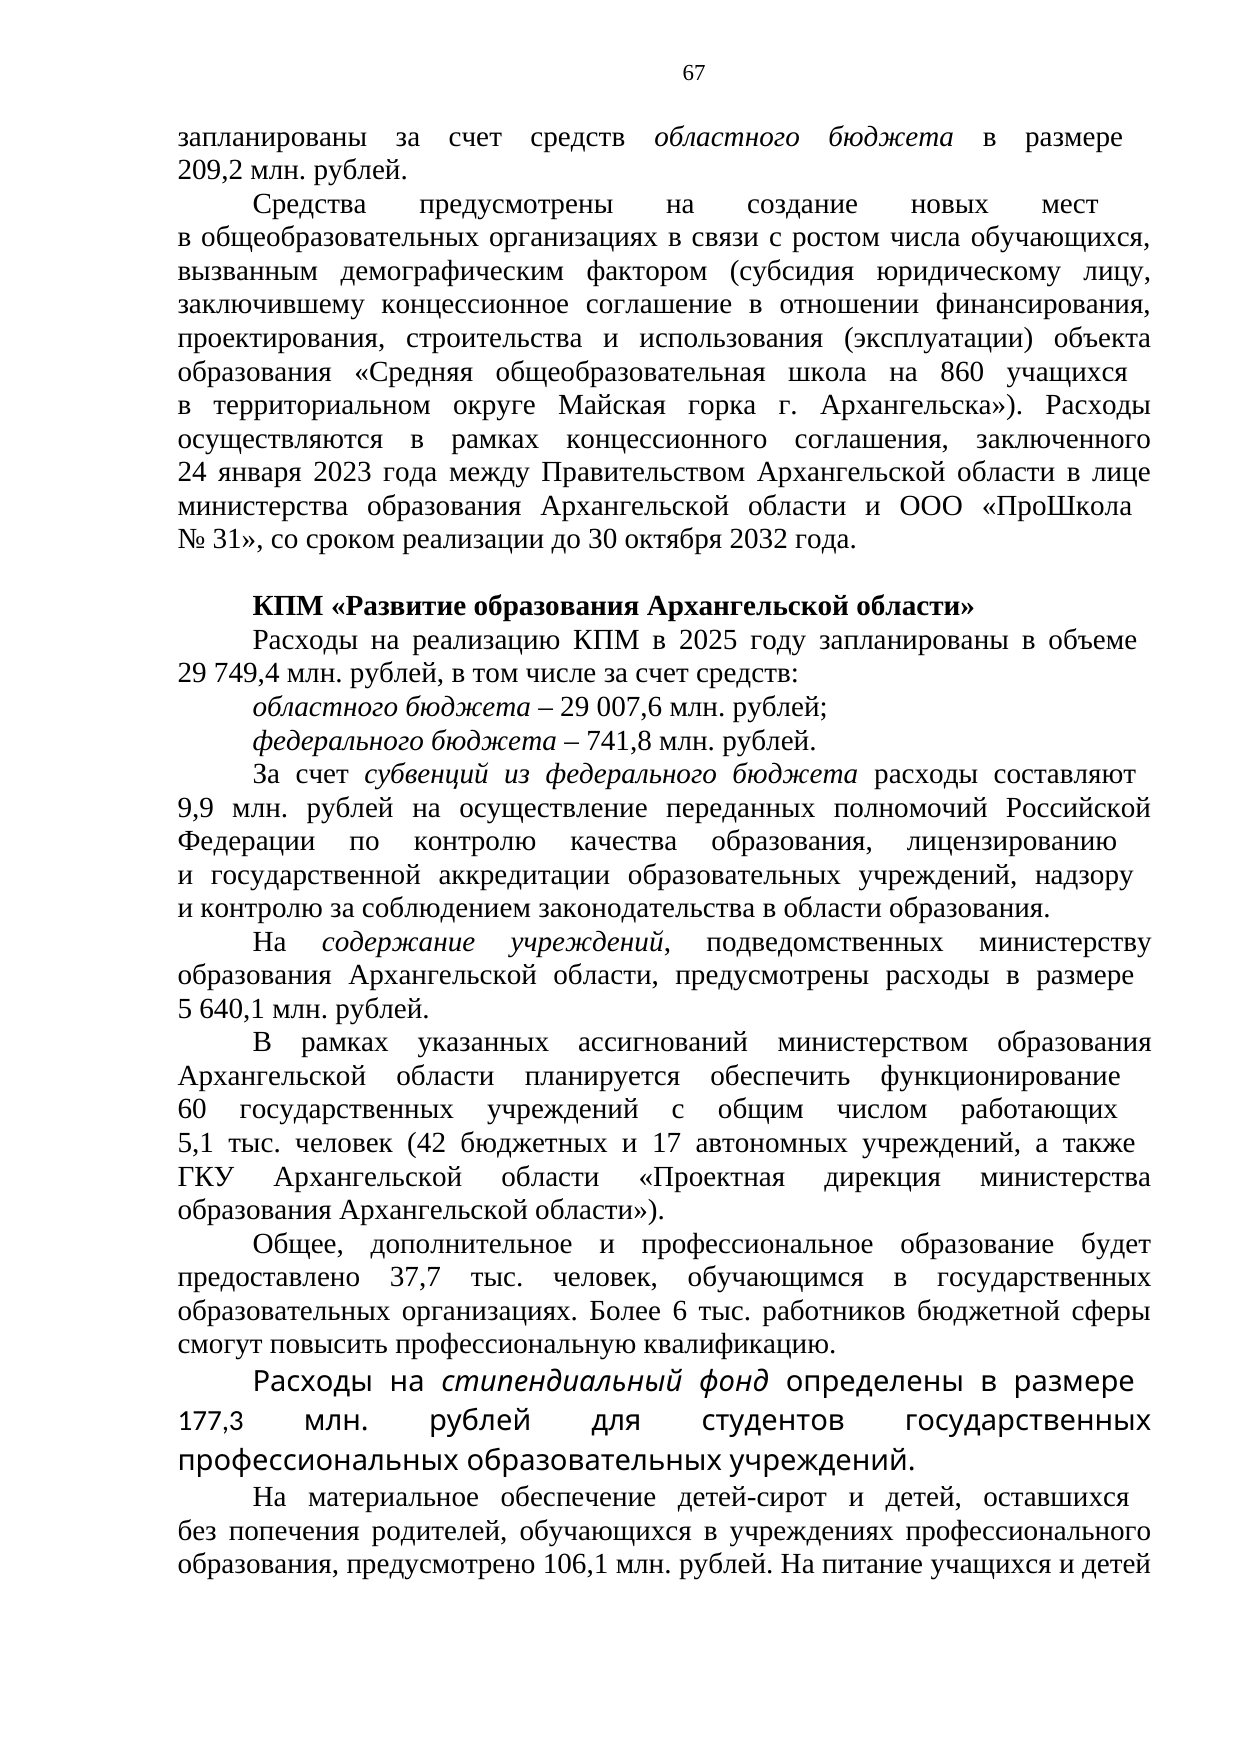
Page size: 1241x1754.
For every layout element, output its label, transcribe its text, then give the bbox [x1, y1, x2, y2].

text федерального бюджета – 741,8 млн. рублей. [177, 723, 1152, 756]
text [177, 1479, 1152, 1613]
text Расходы на реализацию КПМ в 2025 году запланированы в объеме 29 749,4 млн. рублей, в том числе за счет средств: [177, 622, 1152, 689]
text КПМ «Развитие образования Архангельской области» [177, 588, 1152, 622]
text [177, 119, 1152, 186]
text областного бюджета – 29 007,6 млн. рублей; [177, 689, 1152, 723]
list На содержание учреждений, подведомственных министерству образования Архангельской области, предусмотрены расходы в размере 5 640,1 млн. рублей. [177, 924, 1152, 1024]
text Расходы на стипендиальный фонд определены в размере 177,3 млн. рублей для студентов государственных профессиональных образовательных учреждений. [177, 1360, 1152, 1479]
text За счет субвенций из федерального бюджета расходы составляют 9,9 млн. рублей на осуществление переданных полномочий Российской Федерации по контролю качества образования, лицензированию и государственной аккредитации образовательных учреждений, надзору и контролю за соблюдением законодательства в области образования. [177, 756, 1152, 924]
text В рамках указанных ассигнований министерством образования Архангельской области планируется обеспечить функционирование 60 государственных учреждений с общим числом работающих 5,1 тыс. человек (42 бюджетных и 17 автономных учреждений, а также ГКУ Архангельской области «Проектная дирекция министерства образования Архангельской области»). [177, 1024, 1152, 1226]
text Общее, дополнительное и профессиональное образование будет предоставлено 37,7 тыс. человек, обучающимся в государственных образовательных организациях. Более 6 тыс. работников бюджетной сферы смогут повысить профессиональную квалификацию. [177, 1226, 1152, 1360]
text Средства предусмотрены на создание новых мест в общеобразовательных организациях в связи с ростом числа обучающихся, вызванным демографическим фактором (субсидия юридическому лицу, заключившему концессионное соглашение в отношении финансирования, проектирования, строительства и использования (эксплуатации) объекта образования «Средняя общеобразовательная школа на 860 учащихся в территориальном округе Майская горка г. Архангельска»). Расходы осуществляются в рамках концессионного соглашения, заключенного 24 января 2023 года между Правительством Архангельской области в лице министерства образования Архангельской области и ООО «ПроШкола № 31», со сроком реализации до 30 октября 2032 года. [177, 186, 1152, 555]
